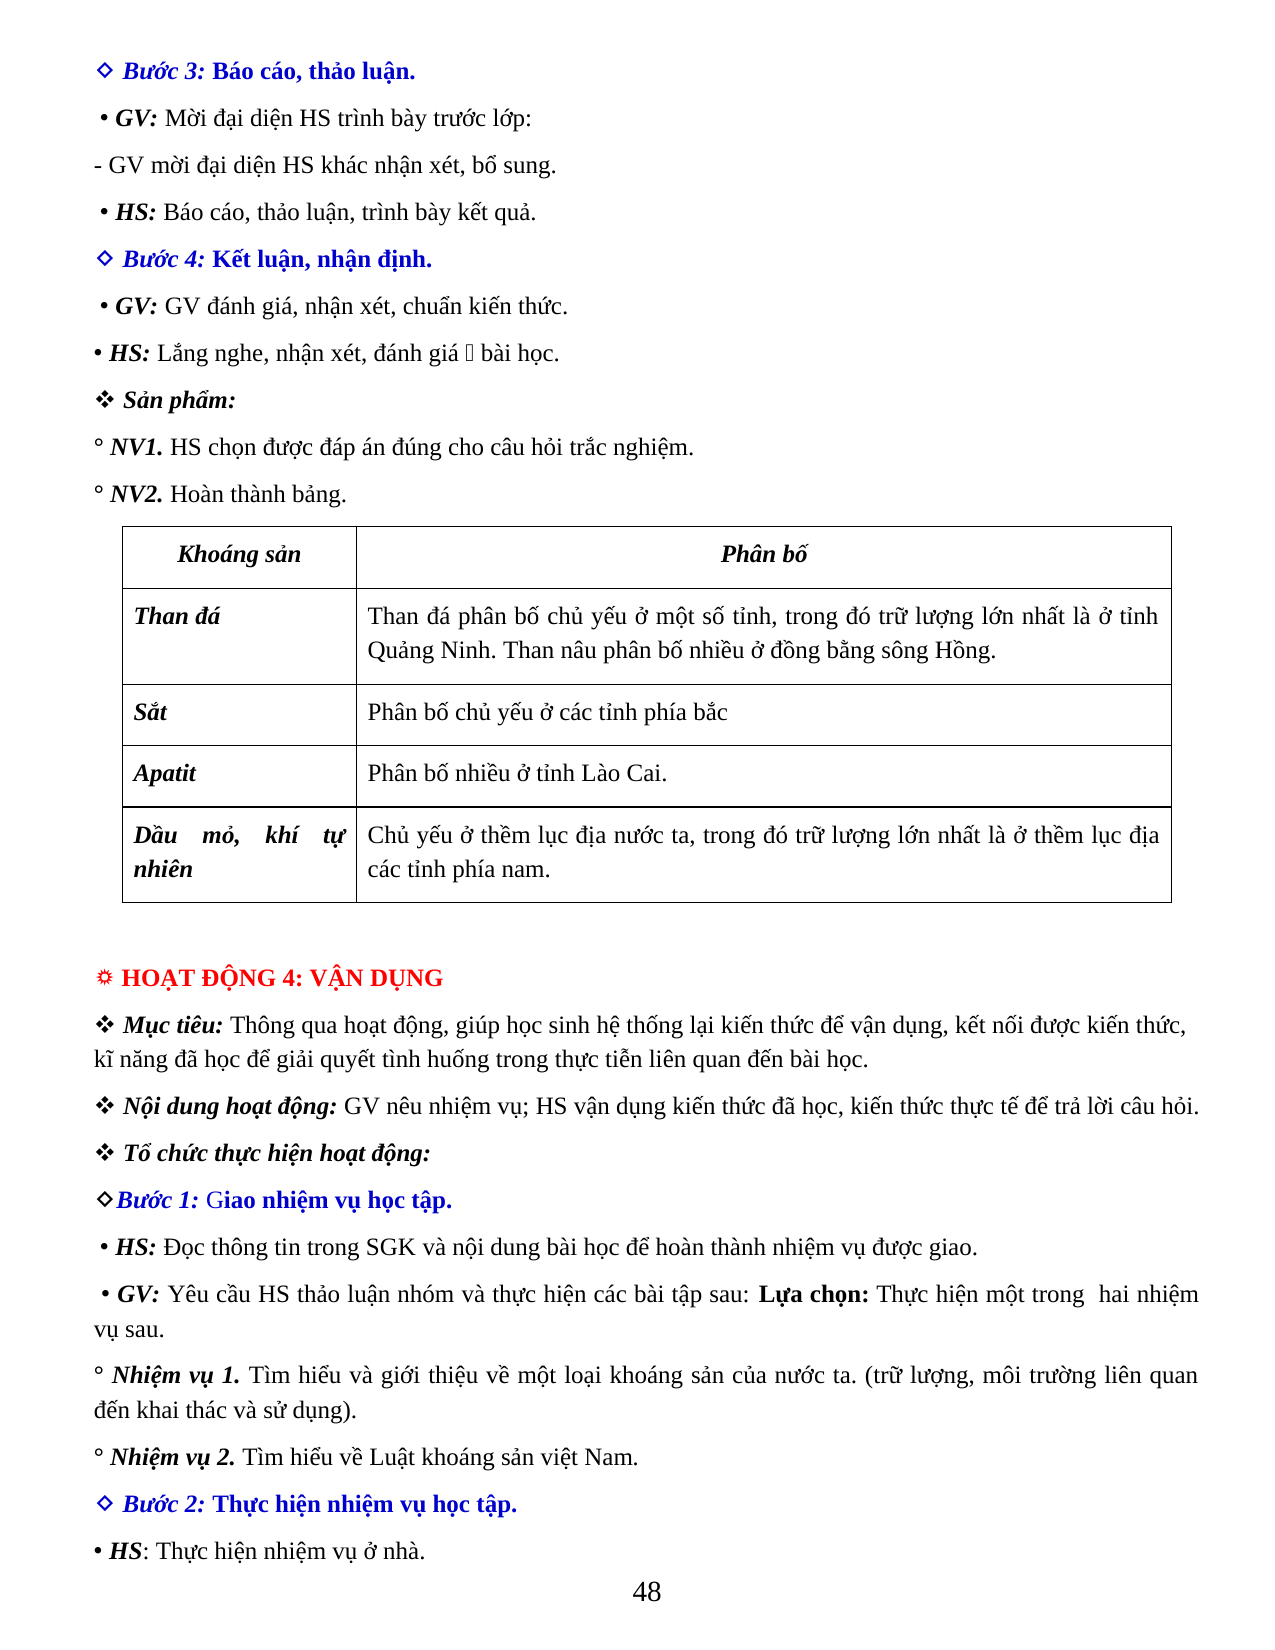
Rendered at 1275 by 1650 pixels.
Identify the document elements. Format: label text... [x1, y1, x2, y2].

text ° NV2. Hoàn thành bảng. [94, 479, 1200, 508]
table_cell Chủ yếu ở thềm lục địa nước ta, trong đó trữ lượng lớn nhất là ở thềm lục địa các tỉnh phía nam. [357, 808, 1171, 902]
text GV: Mời đại diện HS trình bày trước lớp: [94, 103, 1200, 132]
text HS: Thực hiện nhiệm vụ ở nhà. [94, 1536, 1200, 1565]
table_cell Apatit [123, 746, 356, 806]
text Tổ chức thực hiện hoạt động: [94, 1138, 1200, 1167]
text Nội dung hoạt động: GV nêu nhiệm vụ; HS vận dụng kiến thức đã học, kiến thức thực tế để trả lời câu hỏi. [94, 1091, 1200, 1120]
text ° Nhiệm vụ 2. Tìm hiểu về Luật khoáng sản việt Nam. [94, 1442, 1200, 1471]
table_cell Phân bố chủ yếu ở các tỉnh phía bắc [357, 685, 1171, 745]
text GV: GV đánh giá, nhận xét, chuẩn kiến thức. [94, 291, 1200, 320]
text HOẠT ĐỘNG 4: VẬN DỤNG [94, 963, 1200, 992]
table_cell Phân bố nhiều ở tỉnh Lào Cai. [357, 746, 1171, 806]
list HS: Lắng nghe, nhận xét, đánh giá bài học. [94, 338, 1200, 367]
text ° NV1. HS chọn được đáp án đúng cho câu hỏi trắc nghiệm. [94, 432, 1200, 461]
table_cell Than đá [123, 589, 356, 683]
table_cell Dầu mỏ, khí tự nhiên [123, 808, 356, 902]
table_header Khoáng sản [123, 527, 356, 587]
text Bước 4: Kết luận, nhận định. [94, 244, 1200, 273]
text ° Nhiệm vụ 1. Tìm hiểu và giới thiệu về một loại khoáng sản của nước ta. (trữ lượng, môi trường liên quan đến khai thác và sử dụng). [94, 1361, 1200, 1424]
text HS: Đọc thông tin trong SGK và nội dung bài học để hoàn thành nhiệm vụ được giao. [94, 1232, 1200, 1261]
text Sản phẩm: [94, 385, 1200, 414]
text Mục tiêu: Thông qua hoạt động, giúp học sinh hệ thống lại kiến thức để vận dụng, kết nối được kiến thức, kĩ năng đã học để giải quyết tình huống trong thực tiễn liên quan đến bài học. [94, 1010, 1200, 1073]
text - GV mời đại diện HS khác nhận xét, bổ sung. [94, 150, 1200, 179]
text Bước 3: Báo cáo, thảo luận. [94, 56, 1200, 85]
table_cell Sắt [123, 685, 356, 745]
table_header Phân bố [357, 527, 1171, 587]
text Bước 2: Thực hiện nhiệm vụ học tập. [94, 1489, 1200, 1518]
text Bước 1: Giao nhiệm vụ học tập. [94, 1185, 1200, 1214]
table_cell Than đá phân bố chủ yếu ở một số tỉnh, trong đó trữ lượng lớn nhất là ở tỉnh Quảng Ninh. Than nâu phân bố nhiều ở đồng bằng sông Hồng. [357, 589, 1171, 683]
text GV: Yêu cầu HS thảo luận nhóm và thực hiện các bài tập sau: Lựa chọn: Thực hiện một trong hai nhiệm vụ sau. [94, 1279, 1200, 1342]
text HS: Báo cáo, thảo luận, trình bày kết quả. [94, 197, 1200, 226]
